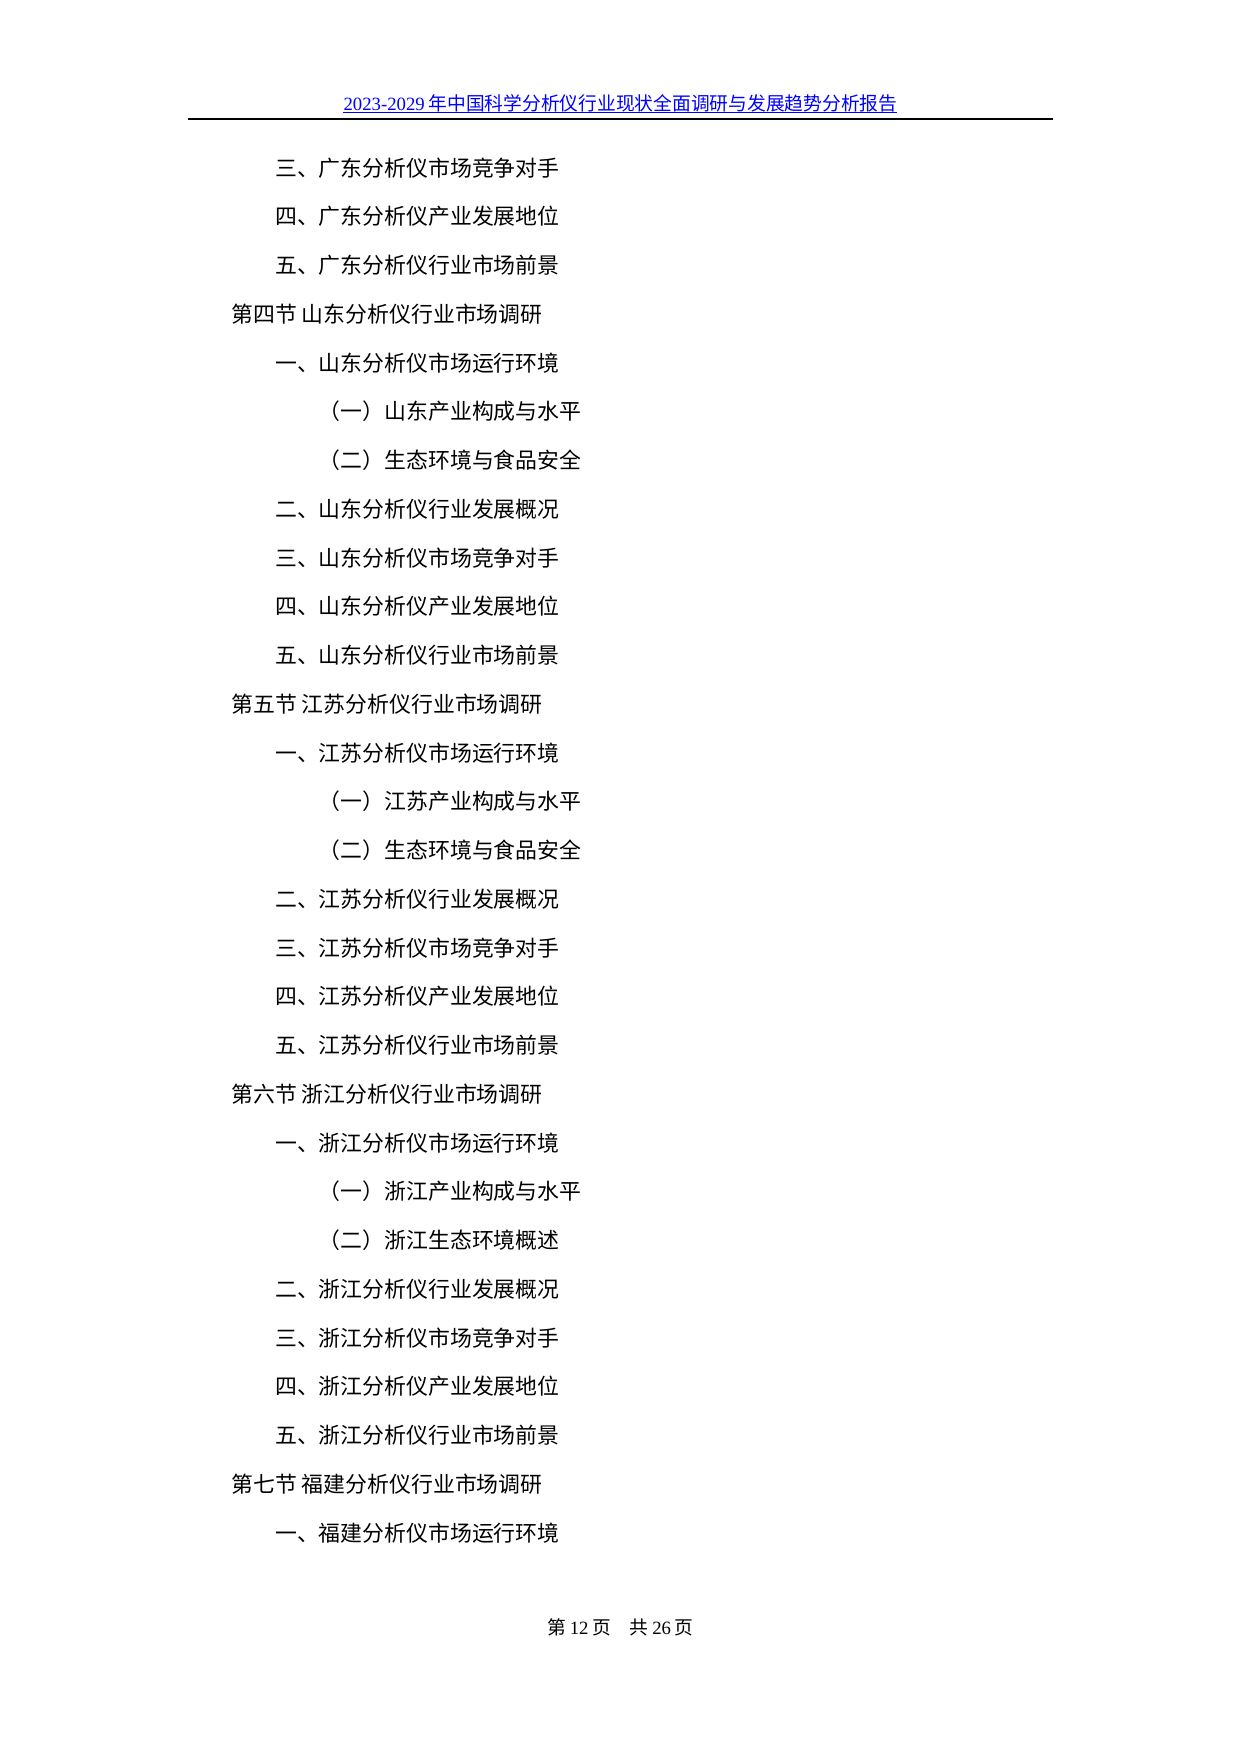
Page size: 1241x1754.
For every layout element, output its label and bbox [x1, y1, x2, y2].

text [187, 150, 1053, 1548]
